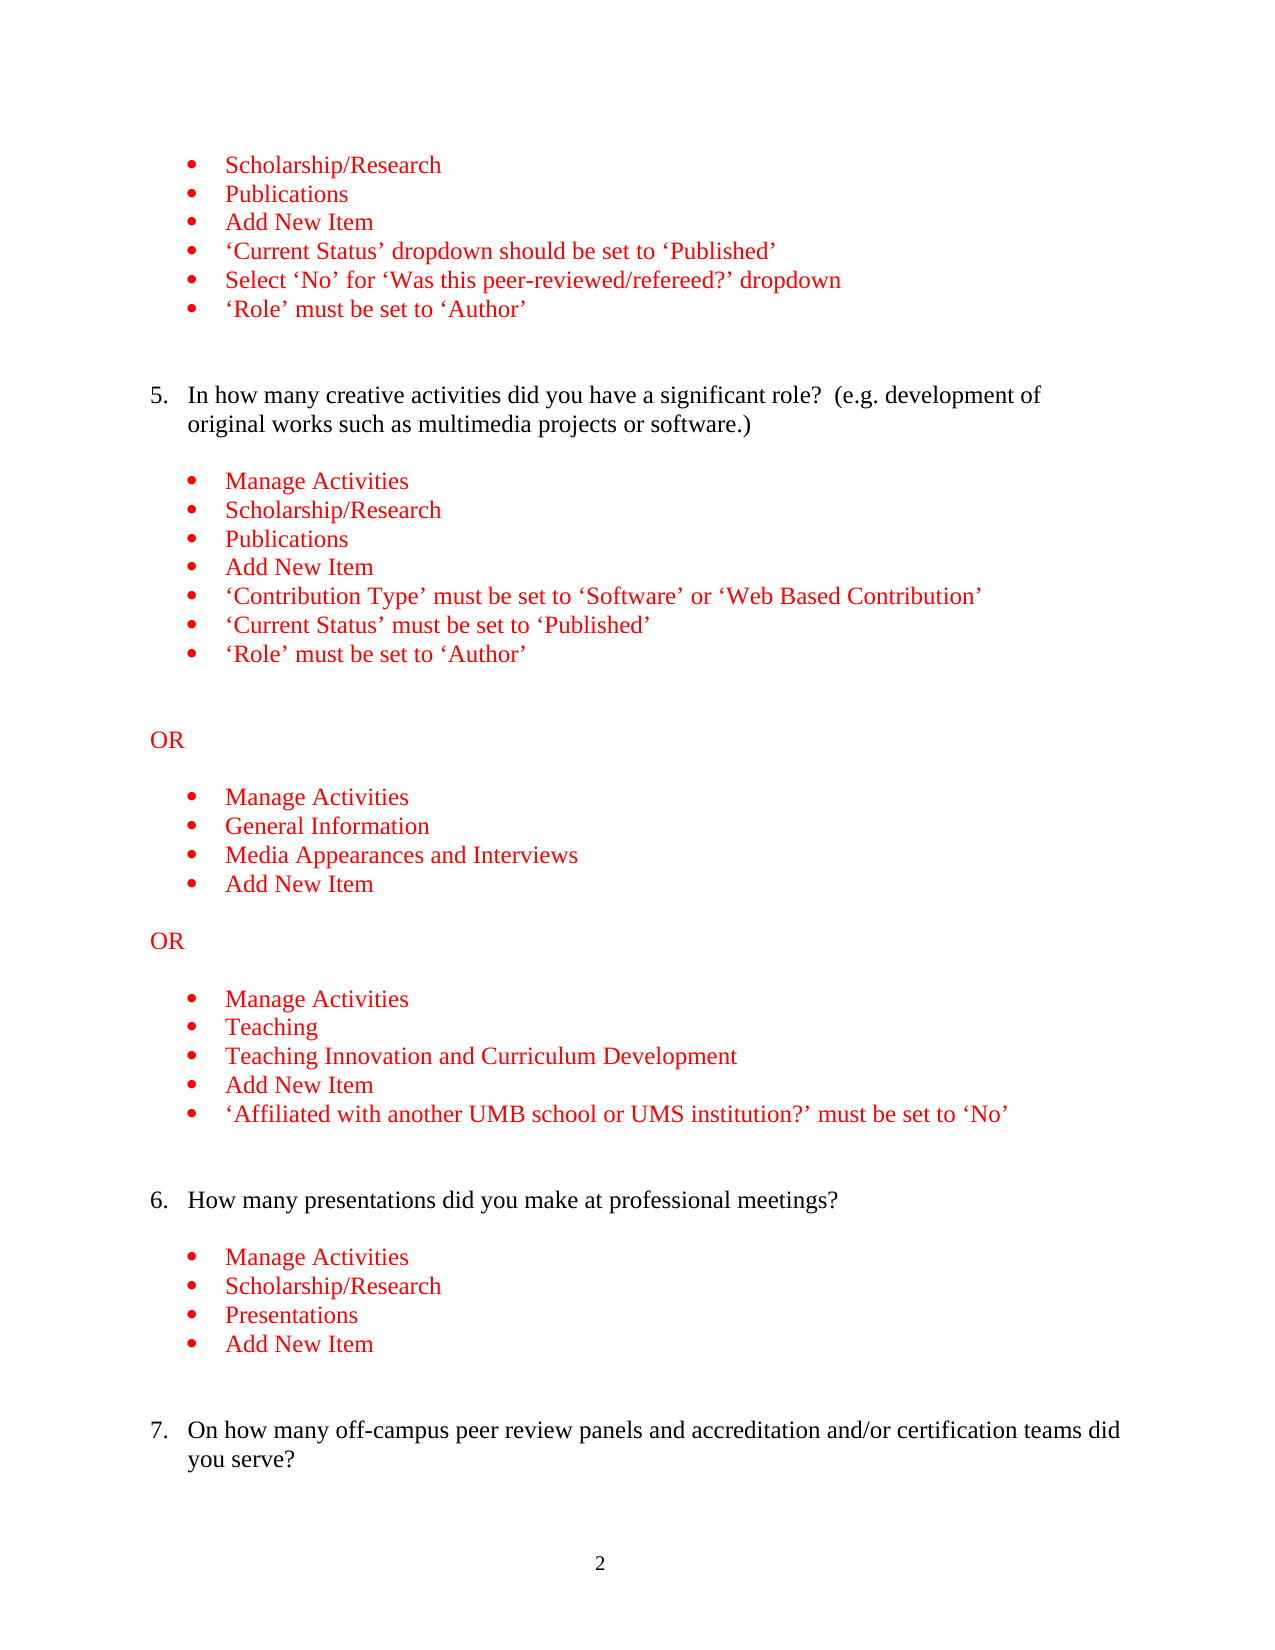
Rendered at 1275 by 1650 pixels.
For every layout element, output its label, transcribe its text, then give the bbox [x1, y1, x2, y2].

list Scholarship/Research [187, 150, 1125, 179]
list Scholarship/Research [187, 495, 1125, 524]
list ‘Current Status’ must be set to ‘Published’ [187, 610, 1125, 639]
list Add New Item [187, 552, 1125, 581]
list Manage Activities [187, 466, 1125, 495]
text OR [150, 926, 1125, 955]
list Publications [187, 179, 1125, 207]
list Add New Item [187, 207, 1125, 236]
list Publications [187, 524, 1125, 552]
list Scholarship/Research [187, 1271, 1125, 1300]
text OR [150, 725, 1125, 754]
list Manage Activities [187, 1242, 1125, 1271]
list In how many creative activities did you have a significant role? (e.g. development of original works such as multimedia projects or software.) [150, 380, 1125, 437]
list Teaching Innovation and Curriculum Development [187, 1041, 1125, 1070]
list Manage Activities [187, 984, 1125, 1012]
list ‘Role’ must be set to ‘Author’ [187, 294, 1125, 322]
list Add New Item [187, 1329, 1125, 1357]
list On how many off-campus peer review panels and accreditation and/or certification teams did you serve? [150, 1415, 1125, 1472]
list ‘Role’ must be set to ‘Author’ [187, 639, 1125, 667]
list ‘Current Status’ dropdown should be set to ‘Published’ [187, 236, 1125, 265]
list Add New Item [187, 1070, 1125, 1099]
list Presentations [187, 1300, 1125, 1329]
list Media Appearances and Interviews [187, 840, 1125, 869]
list Select ‘No’ for ‘Was this peer-reviewed/refereed?’ dropdown [187, 265, 1125, 294]
list General Information [187, 811, 1125, 840]
list ‘Affiliated with another UMB school or UMS institution?’ must be set to ‘No’ [187, 1099, 1125, 1127]
list How many presentations did you make at professional meetings? [150, 1185, 1125, 1214]
list ‘Contribution Type’ must be set to ‘Software’ or ‘Web Based Contribution’ [187, 581, 1125, 610]
list Teaching [187, 1012, 1125, 1041]
list Manage Activities [187, 782, 1125, 811]
list Add New Item [187, 869, 1125, 897]
